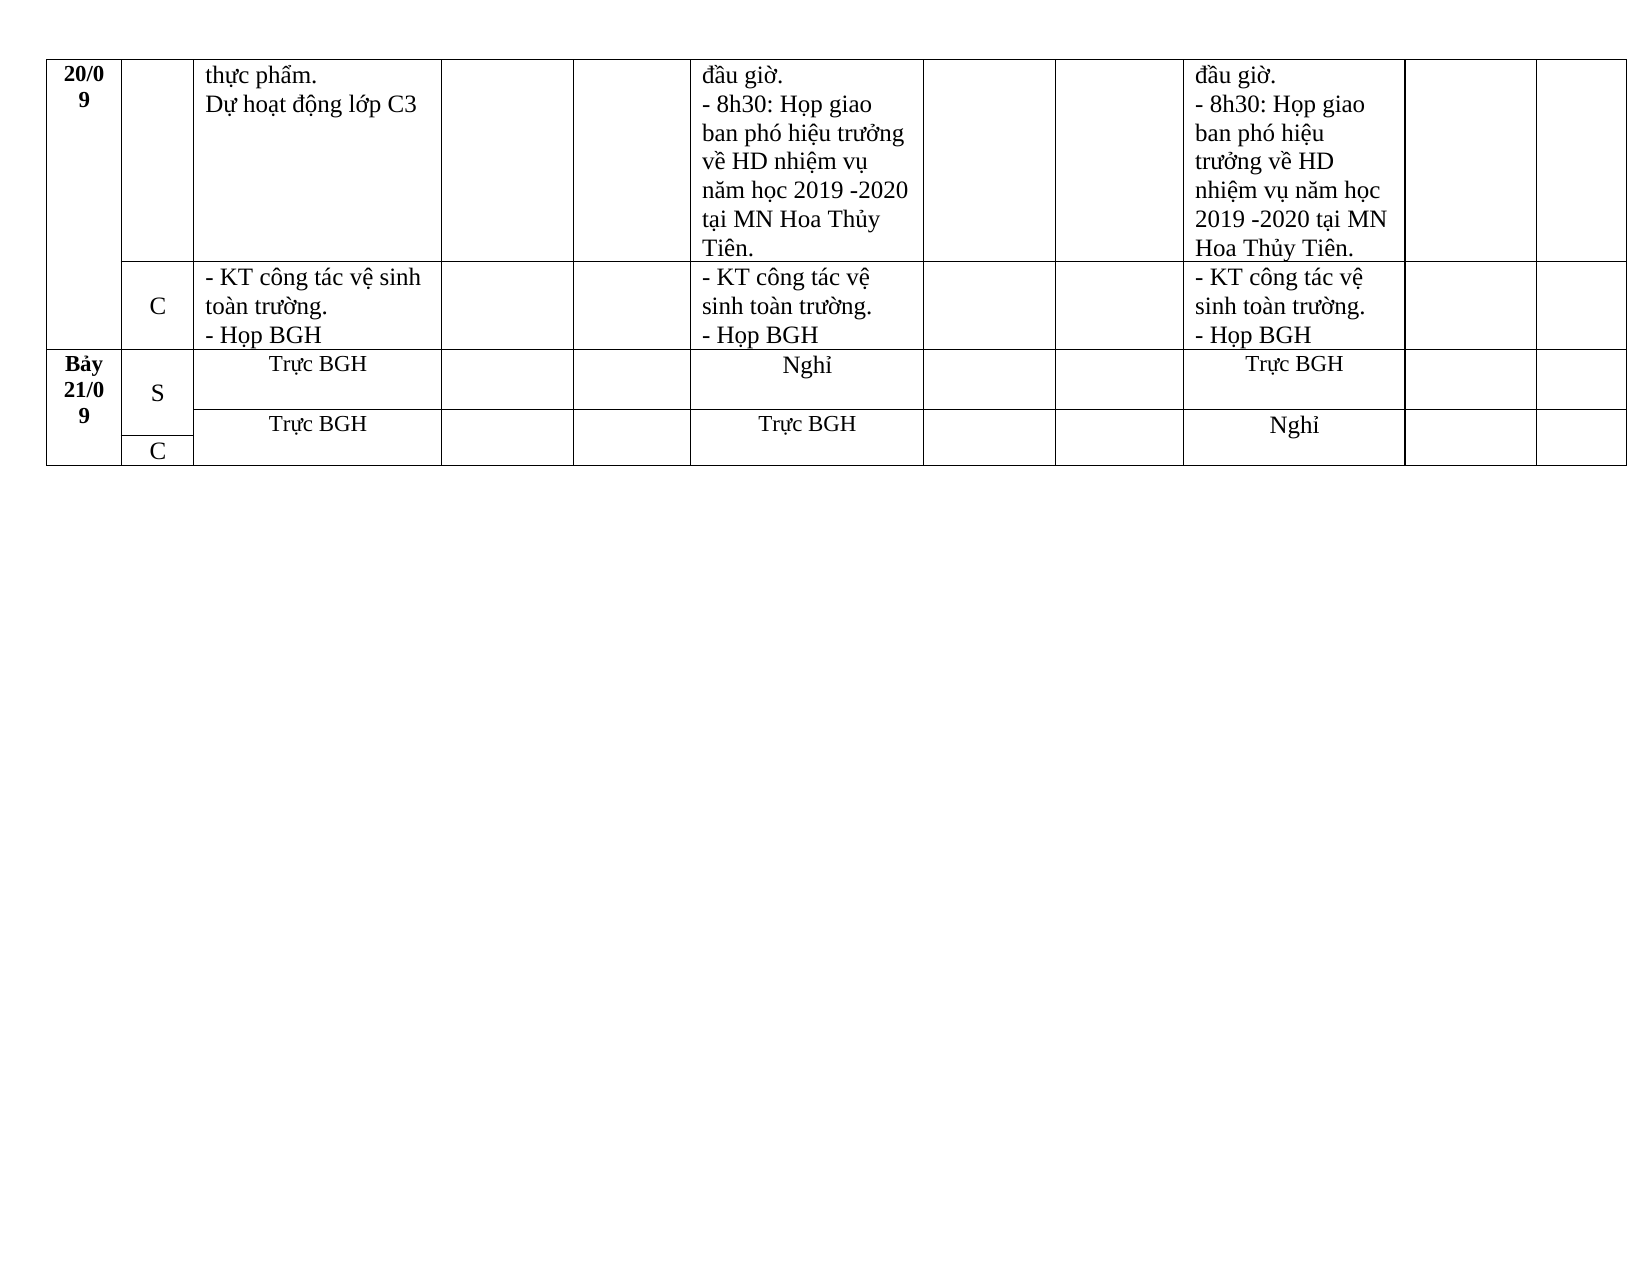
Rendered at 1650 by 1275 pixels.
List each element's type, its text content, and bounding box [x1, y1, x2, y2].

table_cell [1537, 262, 1626, 349]
table_cell [442, 60, 573, 261]
table_cell [1406, 60, 1536, 261]
table_cell - KT công tác vệ sinh toàn trường. - Họp BGH [194, 262, 441, 349]
table_cell [924, 350, 1055, 409]
table_cell Nghỉ [1184, 410, 1404, 465]
table_cell [574, 410, 690, 465]
table_cell C [122, 262, 193, 349]
table_cell Trực BGH [691, 410, 923, 465]
table_cell [1537, 410, 1626, 465]
table_cell [924, 410, 1055, 465]
table_cell S [122, 60, 193, 261]
table_cell [924, 262, 1055, 349]
table_cell [1537, 60, 1626, 261]
table_cell [1406, 350, 1536, 409]
table_cell [1056, 410, 1183, 465]
table_cell Trực BGH [194, 410, 441, 465]
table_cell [1184, 60, 1404, 261]
table_cell [924, 60, 1055, 261]
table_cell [691, 60, 923, 261]
table_cell Nghỉ [691, 350, 923, 409]
table_cell Trực BGH [194, 350, 441, 409]
table_cell [1056, 350, 1183, 409]
table_cell - KT công tác vệ sinh toàn trường. - Họp BGH [1184, 262, 1404, 349]
table_cell Bảy 21/09 [47, 350, 121, 465]
table_cell Sáu 20/09 [47, 60, 121, 349]
table_cell [574, 350, 690, 409]
table_cell Trực BGH [1184, 350, 1404, 409]
table_cell [442, 350, 573, 409]
table_cell S [122, 350, 193, 435]
table_cell [574, 262, 690, 349]
table_cell [1406, 262, 1536, 349]
table_cell [442, 262, 573, 349]
table_cell [1406, 410, 1536, 465]
table_cell [1537, 350, 1626, 409]
table_cell [1056, 262, 1183, 349]
table_cell - KT công tác vệ sinh toàn trường. - Họp BGH [691, 262, 923, 349]
table_cell C [122, 436, 193, 465]
table_cell [574, 60, 690, 261]
table_cell [442, 410, 573, 465]
table_cell [1056, 60, 1183, 261]
table_cell - 6h45: Giao nhận thực phẩm. Dự hoạt động lớp C3 [194, 60, 441, 261]
